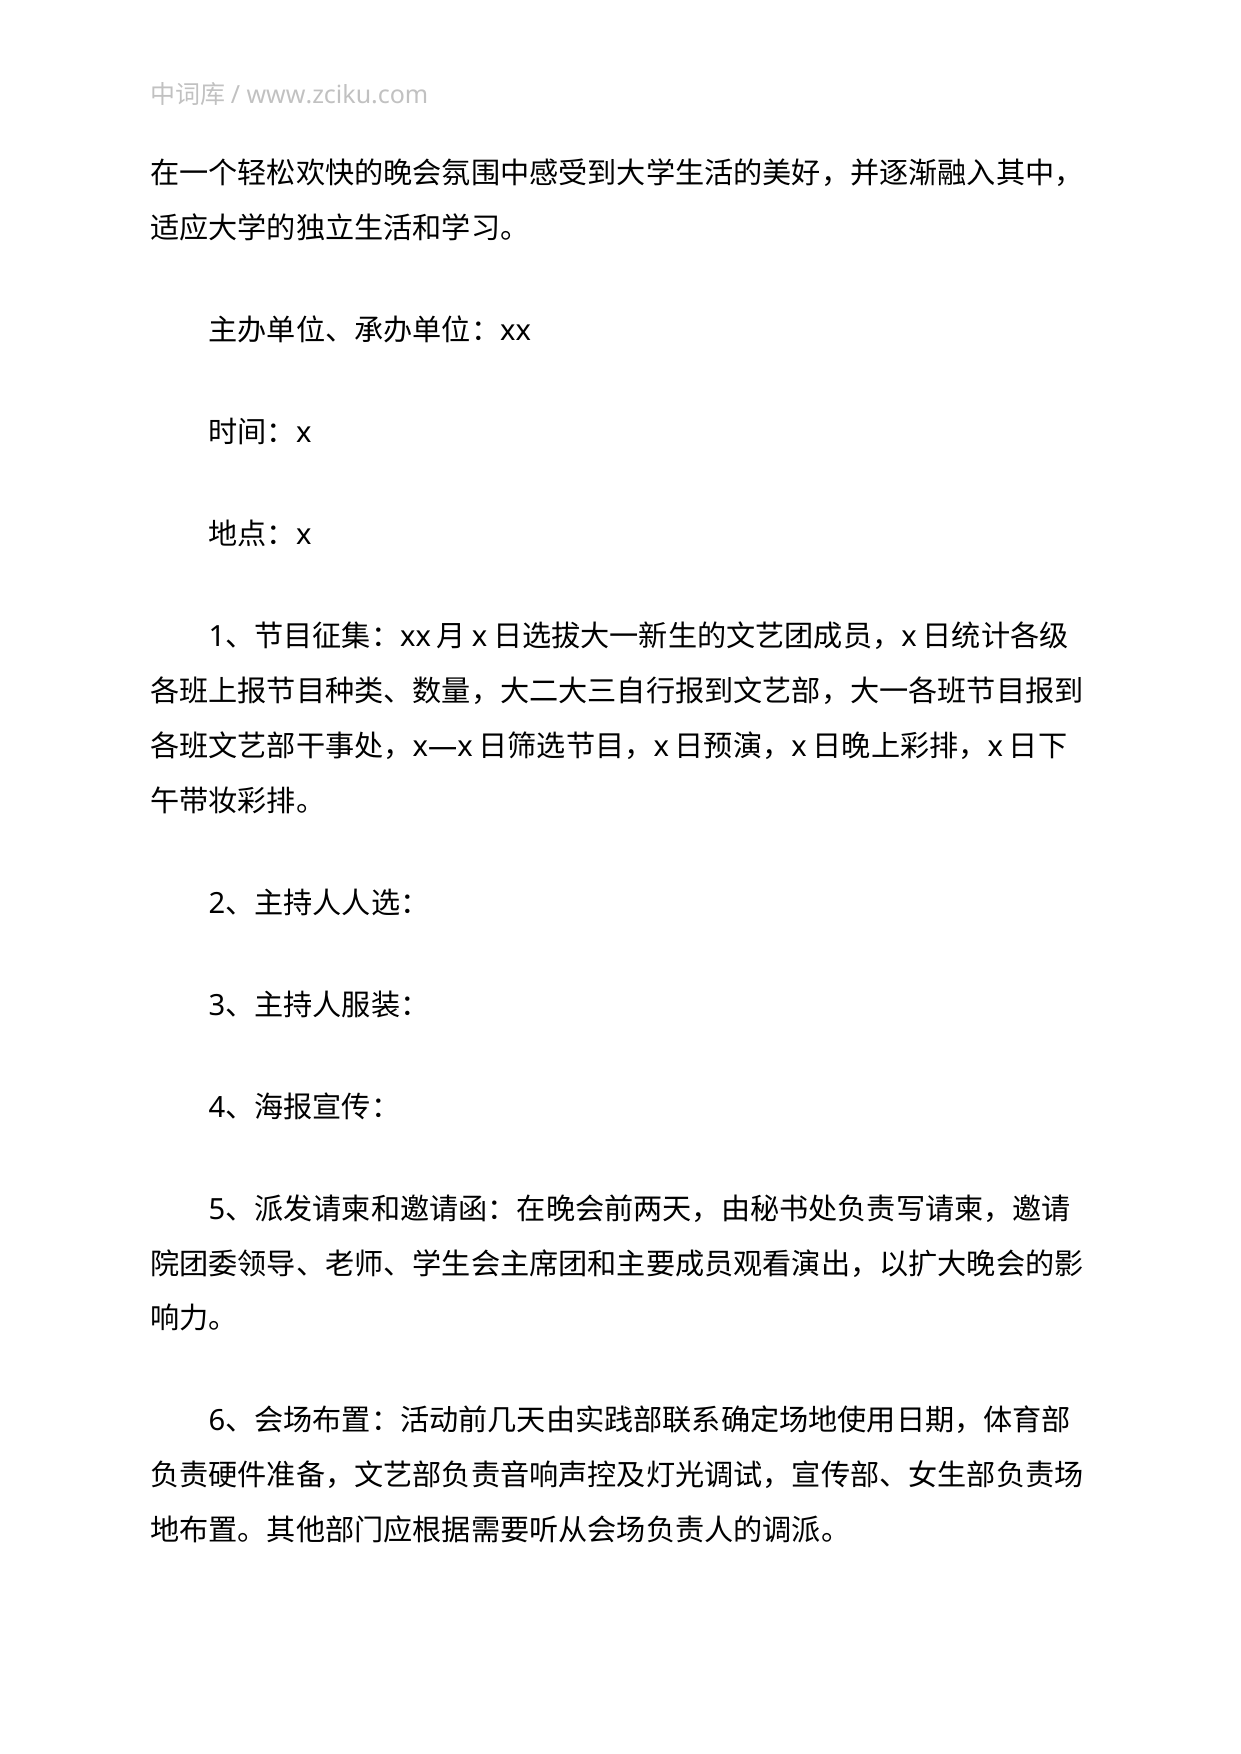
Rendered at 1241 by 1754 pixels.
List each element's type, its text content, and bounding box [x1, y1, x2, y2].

text 1、节目征集：xx月x日选拔大一新生的文艺团成员，x日统计各级各班上报节目种类、数量，大二大三自行报到文艺部，大一各班节目报到各班文艺部干事处，x—x日筛选节目，x日预演，x日晚上彩排，x日下午带妆彩排。 [150, 613, 1090, 820]
text 3、主持人服装： [150, 981, 1090, 1024]
text 5、派发请柬和邀请函：在晚会前两天，由秘书处负责写请柬，邀请院团委领导、老师、学生会主席团和主要成员观看演出，以扩大晚会的影响力。 [150, 1185, 1090, 1337]
text 6、会场布置：活动前几天由实践部联系确定场地使用日期，体育部负责硬件准备，文艺部负责音响声控及灯光调试，宣传部、女生部负责场地布置。其他部门应根据需要听从会场负责人的调派。 [150, 1397, 1090, 1549]
text 4、海报宣传： [150, 1083, 1090, 1126]
text 2、主持人人选： [150, 879, 1090, 922]
text 地点：x [150, 511, 1090, 553]
text 主办单位、承办单位：xx [150, 307, 1090, 349]
text 时间：x [150, 409, 1090, 451]
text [150, 150, 1090, 247]
